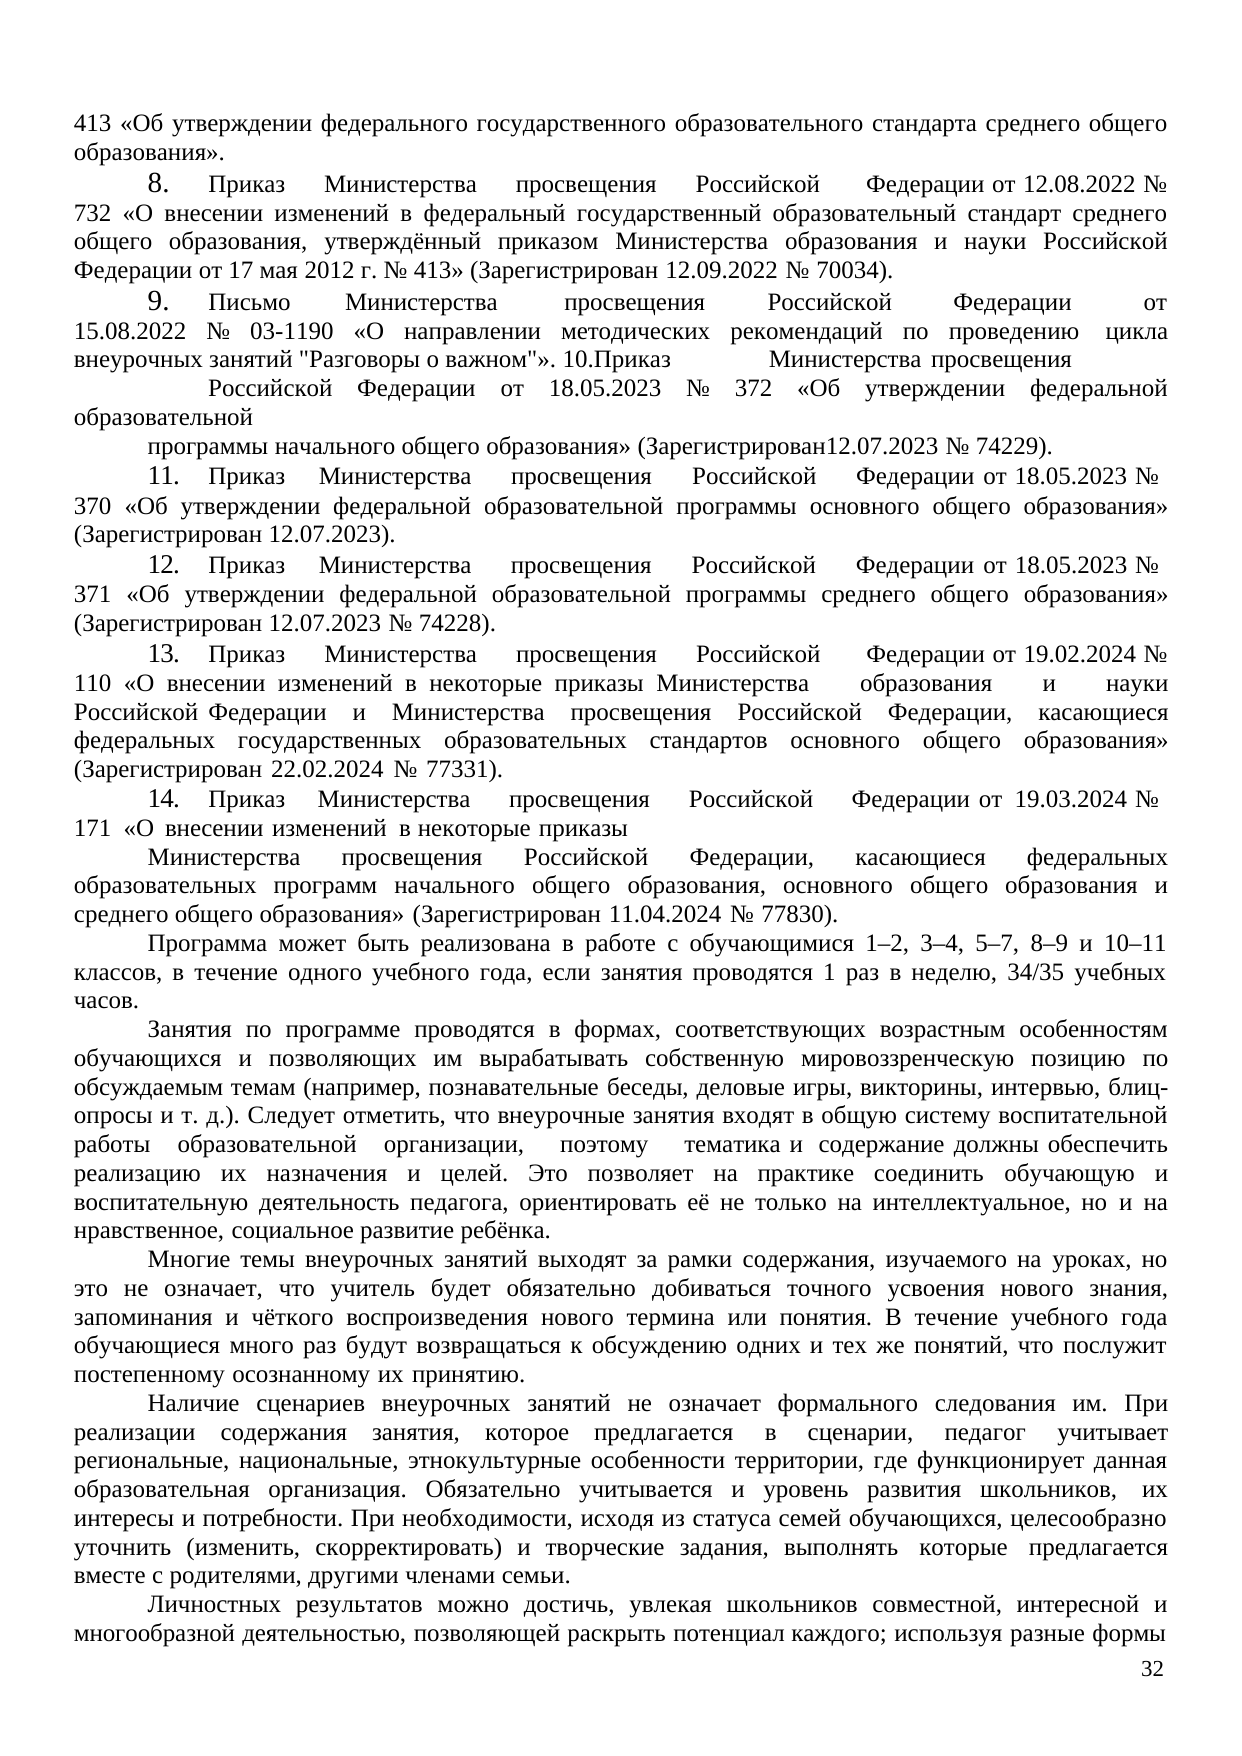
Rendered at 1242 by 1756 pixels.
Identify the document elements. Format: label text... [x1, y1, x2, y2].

list «Об утверждении федеральной образовательной программы основного общего образования» (Зарегистрирован 12.07.2023). [74, 491, 1168, 548]
list Приказ Министерства просвещения Российской Федерации от 19.02.2024 № 110 «О внесении изменений в некоторые приказы Министерства образования и науки Российской Федерации и Министерства просвещения Российской Федерации, касающиеся федеральных государственных образовательных стандартов основного общего образования» (Зарегистрирован 22.02.2024 № 77331). [74, 637, 1168, 783]
text Наличие сценариев внеурочных занятий не означает формального следования им. При реализации содержания занятия, которое предлагается в сценарии, педагог учитывает региональные, национальные, этнокультурные особенности территории, где функционирует данная образовательная организация. Обязательно учитывается и уровень развития школьников, их интересы и потребности. При необходимости, исходя из статуса семей обучающихся, целесообразно уточнить (изменить, скорректировать) и творческие задания, выполнять которые предлагается вместе с родителями, другими членами семьи. [74, 1388, 1168, 1589]
list Приказ Министерства просвещения Российской Федерации от 19.03.2024 № [147, 783, 1206, 813]
text Российской Федерации от 18.05.2023 № 372 «Об утверждении федеральной образовательной [74, 373, 1168, 431]
text Многие темы внеурочных занятий выходят за рамки содержания, изучаемого на уроках, но это не означает, что учитель будет обязательно добиваться точного усвоения нового знания, запоминания и чёткого воспроизведения нового термина или понятия. В течение учебного года обучающиеся много раз будут возвращаться к обсуждению одних и тех же понятий, что послужит постепенному осознанному их принятию. [74, 1244, 1168, 1388]
text Министерства просвещения Российской Федерации, касающиеся федеральных образовательных программ начального общего образования, основного общего образования и среднего общего образования» (Зарегистрирован 11.04.2024 № 77830). [74, 842, 1168, 928]
list «Об утверждении федеральной образовательной программы среднего общего образования» (Зарегистрирован 12.07.2023 № 74228). [74, 579, 1168, 637]
text 171 «О внесении изменений в некоторые приказы [74, 813, 1206, 842]
text Личностных результатов можно достичь, увлекая школьников совместной, интересной и многообразной деятельностью, позволяющей раскрыть потенциал каждого; используя разные формы [74, 1589, 1168, 1647]
text Занятия по программе проводятся в формах, соответствующих возрастным особенностям обучающихся и позволяющих им вырабатывать собственную мировоззренческую позицию по обсуждаемым темам (например, познавательные беседы, деловые игры, викторины, интервью, блиц-опросы и т. д.). Следует отметить, что внеурочные занятия входят в общую систему воспитательной работы образовательной организации, поэтому тематика и содержание должны обеспечить реализацию их назначения и целей. Это позволяет на практике соединить обучающую и воспитательную деятельность педагога, ориентировать её не только на интеллектуальное, но и на нравственное, социальное развитие ребёнка. [74, 1014, 1168, 1244]
list Письмо Министерства просвещения Российской Федерации от 15.08.2022 № 03-1190 «О направлении методических рекомендаций по проведению цикла внеурочных занятий "Разговоры о важном"». 10.Приказ Министерства просвещения [74, 284, 1168, 373]
list Приказ Министерства просвещения Российской Федерации от 18.05.2023 № [147, 548, 1206, 579]
list Приказ Министерства просвещения Российской Федерации от 18.05.2023 № [147, 460, 1206, 491]
text 413 «Об утверждении федерального государственного образовательного стандарта среднего общего образования». [74, 108, 1168, 166]
text программы начального общего образования» (Зарегистрирован12.07.2023 № 74229). [147, 431, 1206, 460]
text Программа может быть реализована в работе с обучающимися 1–2, 3–4, 5–7, 8–9 и 10–11 классов, в течение одного учебного года, если занятия проводятся 1 раз в неделю, 34/35 учебных часов. [74, 928, 1168, 1014]
list Приказ Министерства просвещения Российской Федерации от 12.08.2022 № 732 «О внесении изменений в федеральный государственный образовательный стандарт среднего общего образования, утверждённый приказом Министерства образования и науки Российской Федерации от 17 мая 2012 г. № 413» (Зарегистрирован 12.09.2022 № 70034). [74, 166, 1168, 283]
